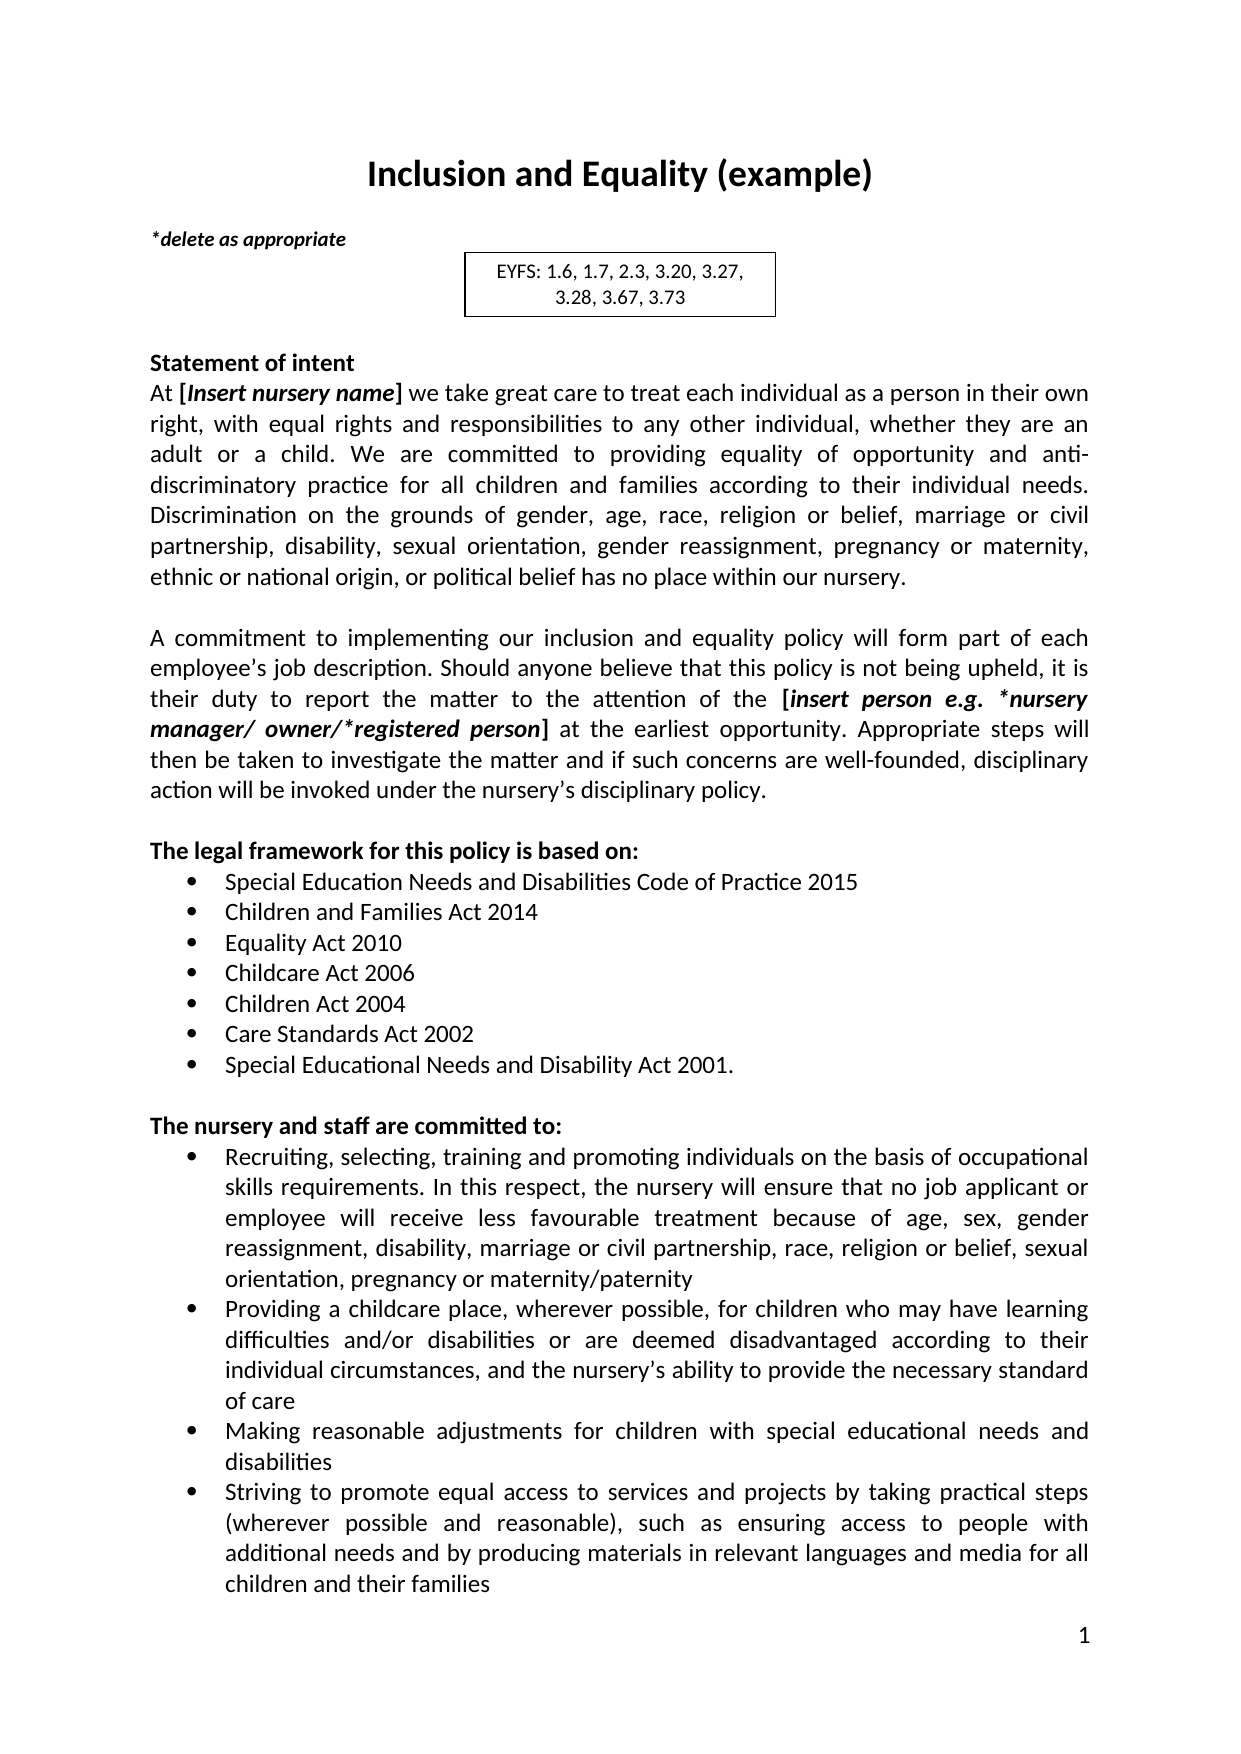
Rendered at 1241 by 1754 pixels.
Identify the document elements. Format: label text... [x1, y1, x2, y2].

list Striving to promote equal access to services and projects by taking practical steps (wherever possible and reasonable), such as ensuring access to people with additional needs and by producing materials in relevant languages and media for all children and their families [187, 1476, 1090, 1598]
text The legal framework for this policy is based on: [150, 835, 1090, 866]
list Providing a childcare place, wherever possible, for children who may have learning difficulties and/or disabilities or are deemed disadvantaged according to their individual circumstances, and the nursery’s ability to provide the necessary standard of care [187, 1293, 1090, 1415]
list Care Standards Act 2002 [187, 1018, 1090, 1049]
table_header EYFS: 1.6, 1.7, 2.3, 3.20, 3.27, 3.28, 3.67, 3.73 [466, 253, 775, 316]
list Children and Families Act 2014 [187, 896, 1090, 927]
text Inclusion and Equality (example) [150, 150, 1090, 196]
list Equality Act 2010 [187, 927, 1090, 957]
list Children Act 2004 [187, 988, 1090, 1018]
list Special Education Needs and Disabilities Code of Practice 2015 [187, 866, 1090, 896]
list Recruiting, selecting, training and promoting individuals on the basis of occupational skills requirements. In this respect, the nursery will ensure that no job applicant or employee will receive less favourable treatment because of age, sex, gender reassignment, disability, marriage or civil partnership, race, religion or belief, sexual orientation, pregnancy or maternity/paternity [187, 1141, 1090, 1293]
list Making reasonable adjustments for children with special educational needs and disabilities [187, 1415, 1090, 1476]
text *delete as appropriate [150, 226, 1090, 252]
text At [Insert nursery name] we take great care to treat each individual as a person in their own right, with equal rights and responsibilities to any other individual, whether they are an adult or a child. We are committed to providing equality of opportunity and anti-discriminatory practice for all children and families according to their individual needs. Discrimination on the grounds of gender, age, race, religion or belief, marriage or civil partnership, disability, sexual orientation, gender reassignment, pregnancy or maternity, ethnic or national origin, or political belief has no place within our nursery. [150, 378, 1090, 591]
text A commitment to implementing our inclusion and equality policy will form part of each employee’s job description. Should anyone believe that this policy is not being upheld, it is their duty to report the matter to the attention of the [insert person e.g. *nursery manager/ owner/*registered person] at the earliest opportunity. Appropriate steps will then be taken to investigate the matter and if such concerns are well-founded, disciplinary action will be invoked under the nursery’s disciplinary policy. [150, 622, 1090, 805]
list Childcare Act 2006 [187, 957, 1090, 988]
list Special Educational Needs and Disability Act 2001. [187, 1049, 1090, 1079]
text The nursery and staff are committed to: [150, 1110, 1090, 1141]
text Statement of intent [150, 347, 1090, 378]
